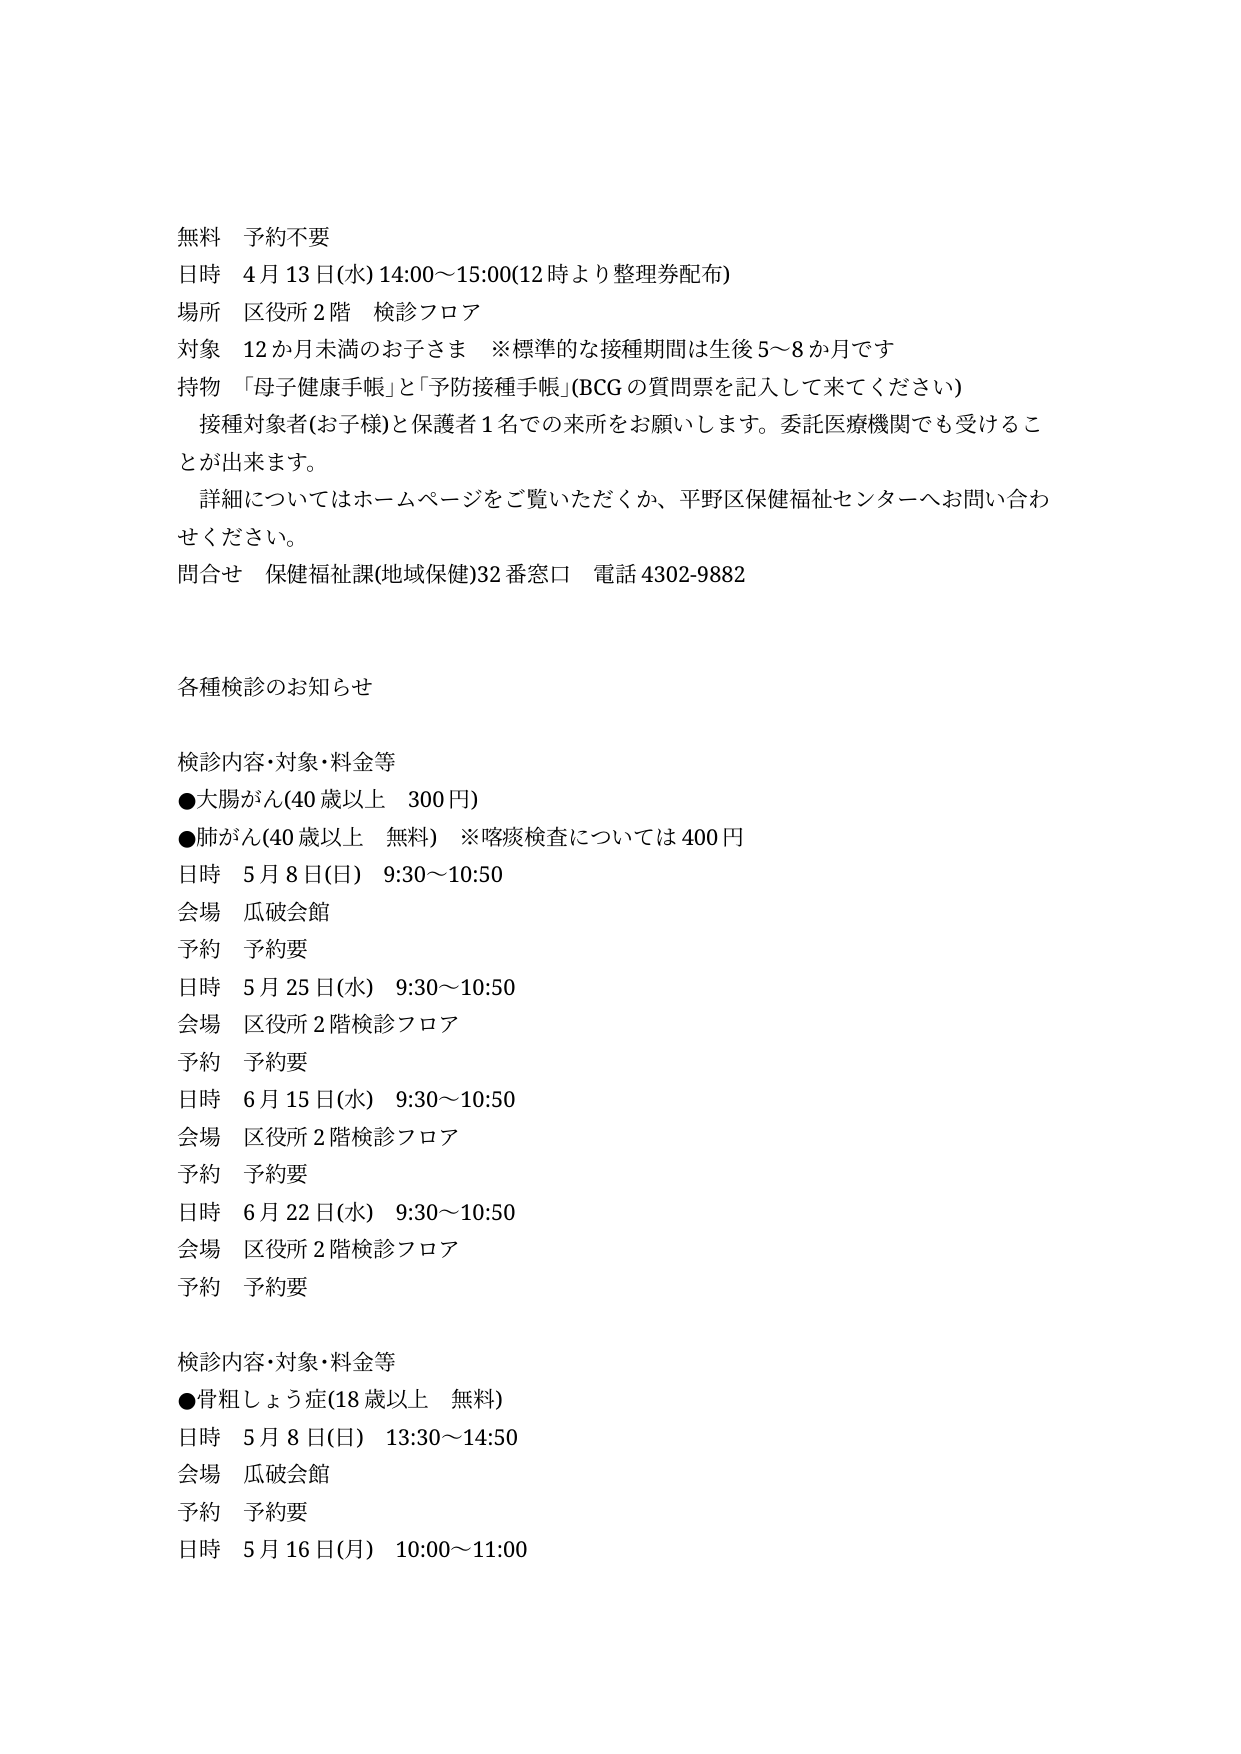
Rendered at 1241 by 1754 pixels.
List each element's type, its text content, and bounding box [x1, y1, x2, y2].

text 無料 予約不要 [177, 217, 1063, 254]
text 日時 6月15日(水) 9:30～10:50 [177, 1079, 1063, 1117]
text 日時 5月8日(日) 9:30～10:50 [177, 854, 1063, 892]
text 予約 予約要 [177, 1154, 1063, 1192]
text 日時 5月16日(月) 10:00～11:00 [177, 1529, 1063, 1567]
text ●大腸がん(40歳以上 300円) ●肺がん(40歳以上 無料) ※喀痰検査については400円 [177, 779, 1063, 854]
text 日時 6月22日(水) 9:30～10:50 [177, 1192, 1063, 1229]
text 各種検診のお知らせ [177, 667, 1063, 704]
text 日時 5月 8 日(日) 13:30～14:50 [177, 1417, 1063, 1454]
text 予約 予約要 [177, 1492, 1063, 1529]
text 日時 5月25日(水) 9:30～10:50 [177, 967, 1063, 1004]
text 予約 予約要 [177, 929, 1063, 967]
text 会場 区役所2階検診フロア [177, 1117, 1063, 1154]
text 検診内容･対象･料金等 [177, 742, 1063, 779]
text 日時 4月13日(水) 14:00～15:00(12時より整理券配布) 場所 区役所2階 検診フロア 対象 12か月未満のお子さま ※標準的な接種期間は生後5～8か月です 持物 ｢母子健康手帳｣と｢予防接種手帳｣(BCGの質問票を記入して来てください) 接種対象者(お子様)と保護者1名での来所をお願いします。委託医療機関でも受けることが出来ます。 詳細についてはホームページをご覧いただくか、平野区保健福祉センターへお問い合わせください。 問合せ 保健福祉課(地域保健)32番窓口 電話4302-9882 [177, 254, 1063, 592]
text 予約 予約要 [177, 1267, 1063, 1304]
text 会場 区役所2階検診フロア [177, 1004, 1063, 1042]
text 検診内容･対象･料金等 [177, 1342, 1063, 1379]
text ●骨粗しょう症(18歳以上 無料) [177, 1379, 1063, 1417]
text 会場 瓜破会館 [177, 892, 1063, 929]
text 会場 瓜破会館 [177, 1454, 1063, 1492]
text 予約 予約要 [177, 1042, 1063, 1079]
text 会場 区役所2階検診フロア [177, 1229, 1063, 1267]
